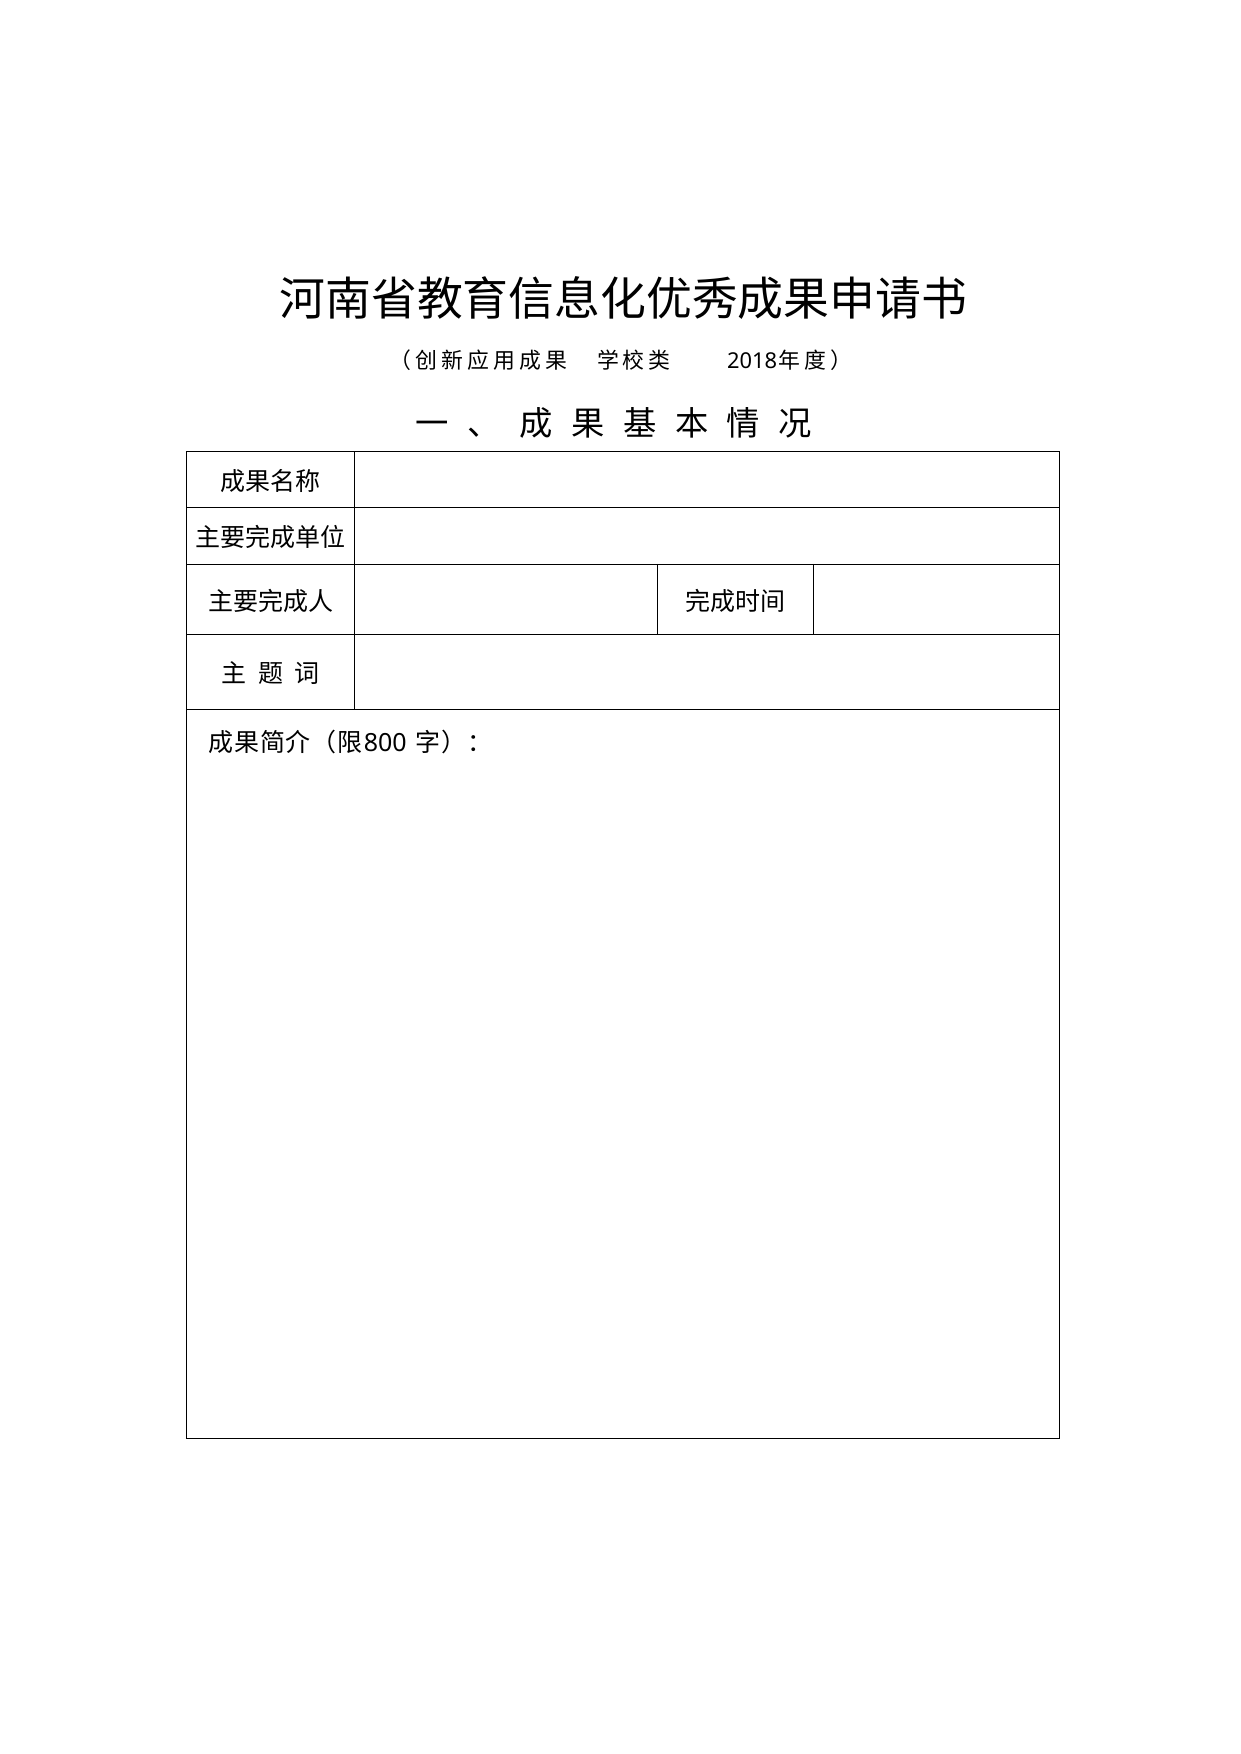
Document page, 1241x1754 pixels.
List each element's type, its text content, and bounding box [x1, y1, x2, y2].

table_cell 完成时间 [658, 565, 813, 634]
table_header [355, 452, 1059, 507]
text （创新应用成果 学校类 2018年度） [182, 329, 1064, 390]
table_cell 主 题 词 [187, 635, 354, 709]
table_cell 成果简介（限800字）： [187, 710, 1059, 1438]
text 河南省教育信息化优秀成果申请书 [182, 262, 1064, 329]
table_cell 主要完成人 [187, 565, 354, 634]
table_cell [355, 565, 657, 634]
table_cell [814, 565, 1059, 634]
table_cell [355, 635, 1059, 709]
table_cell [355, 508, 1059, 564]
text 一、成果基本情况 [182, 390, 1064, 451]
table_cell 主要完成单位 [187, 508, 354, 564]
table_header 成果名称 [187, 452, 354, 507]
